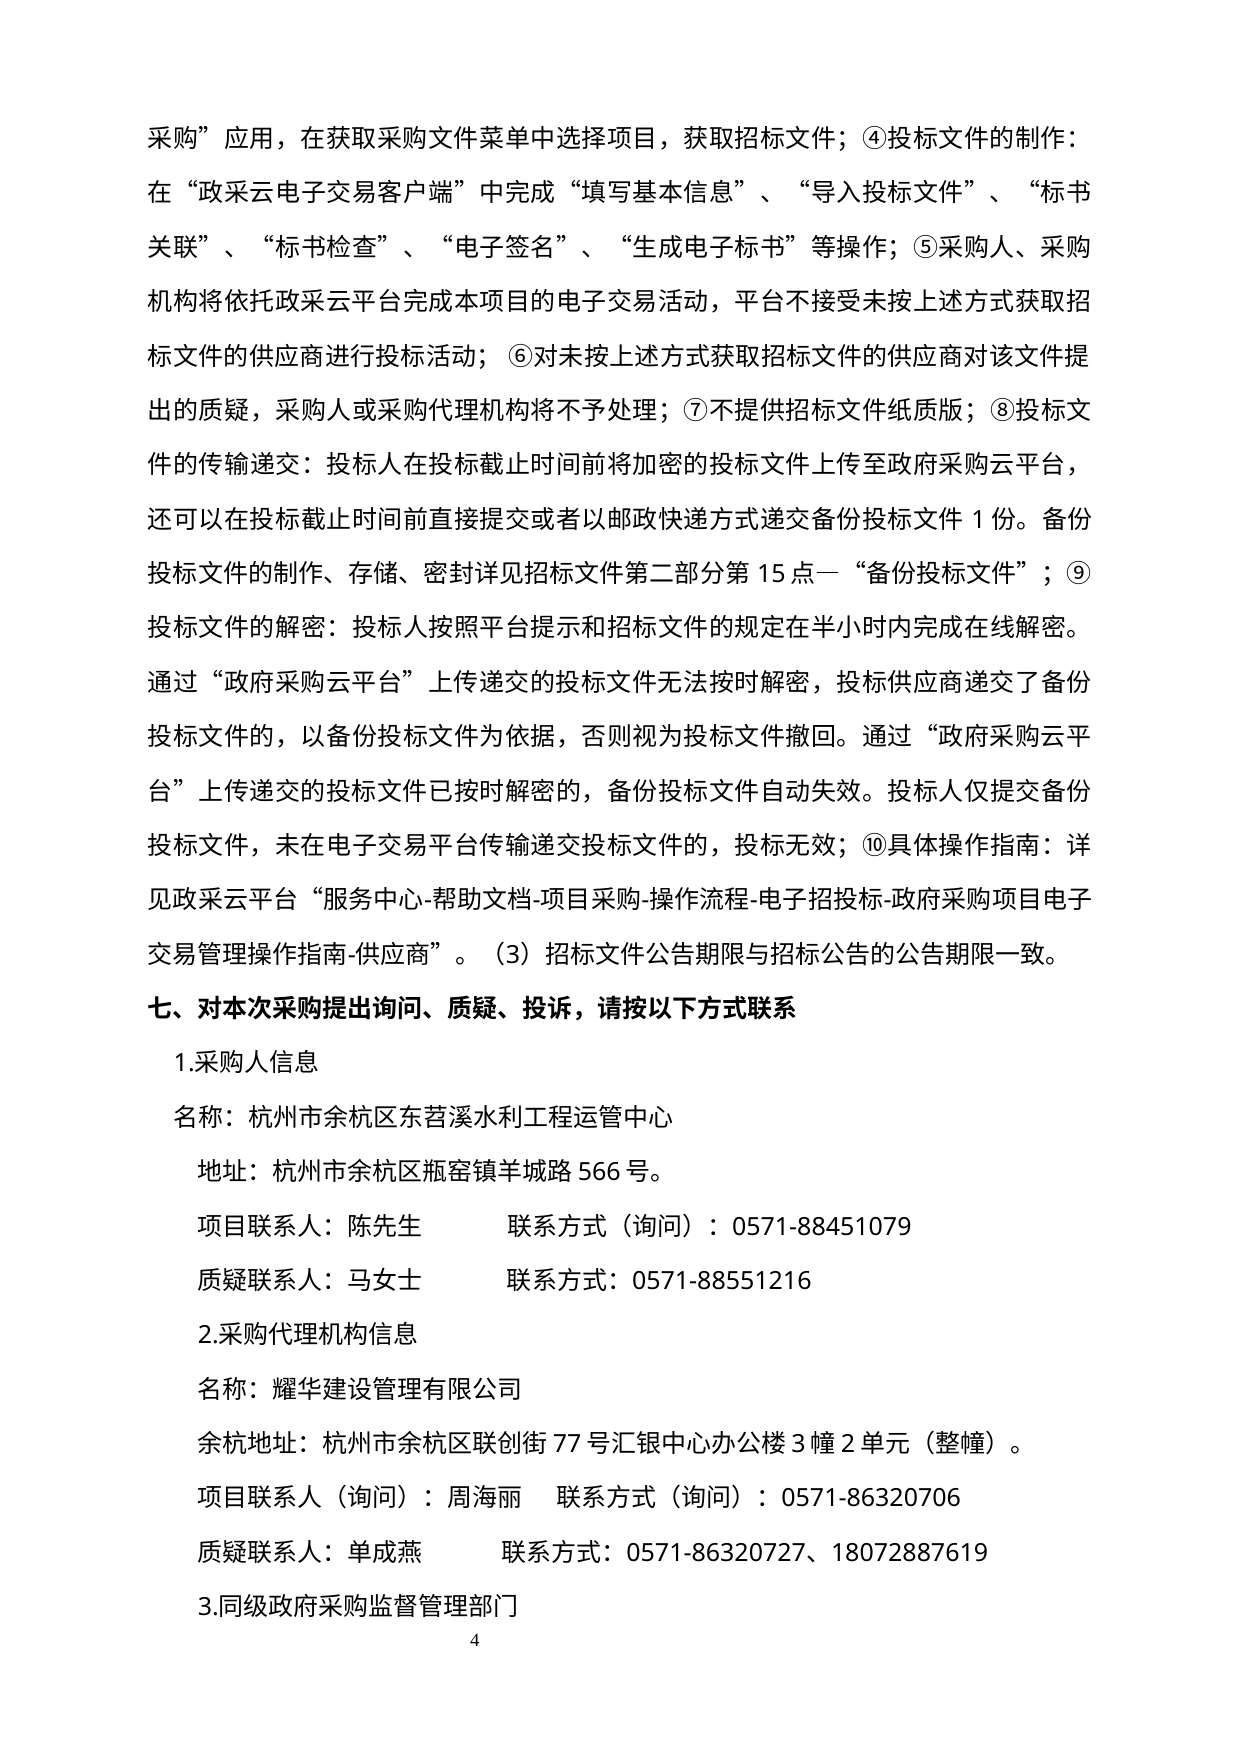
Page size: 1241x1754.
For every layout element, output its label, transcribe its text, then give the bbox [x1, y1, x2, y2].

text 名称：杭州市余杭区东苕溪水利工程运管中心 [148, 1097, 1093, 1133]
text 质疑联系人：单成燕 联系方式：0571-86320727、18072887619 [148, 1532, 1093, 1568]
text 2.采购代理机构信息 [148, 1315, 1093, 1351]
text 质疑联系人：马女士 联系方式：0571-88551216 [148, 1260, 1093, 1297]
text 3.同级政府采购监督管理部门 [148, 1587, 1093, 1623]
text 七、对本次采购提出询问、质疑、投诉，请按以下方式联系 [148, 988, 1093, 1025]
text 1.采购人信息 [148, 1043, 1093, 1079]
text 项目联系人（询问）：周海丽 联系方式（询问）：0571-86320706 [148, 1478, 1093, 1514]
text 地址：杭州市余杭区瓶窑镇羊城路566号。 [148, 1152, 1093, 1188]
text 名称：耀华建设管理有限公司 [148, 1369, 1093, 1405]
text 项目联系人：陈先生 联系方式（询问）：0571-88451079 [148, 1206, 1093, 1242]
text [148, 118, 1093, 970]
text 余杭地址：杭州市余杭区联创街77号汇银中心办公楼3幢2单元（整幢）。 [148, 1423, 1093, 1460]
